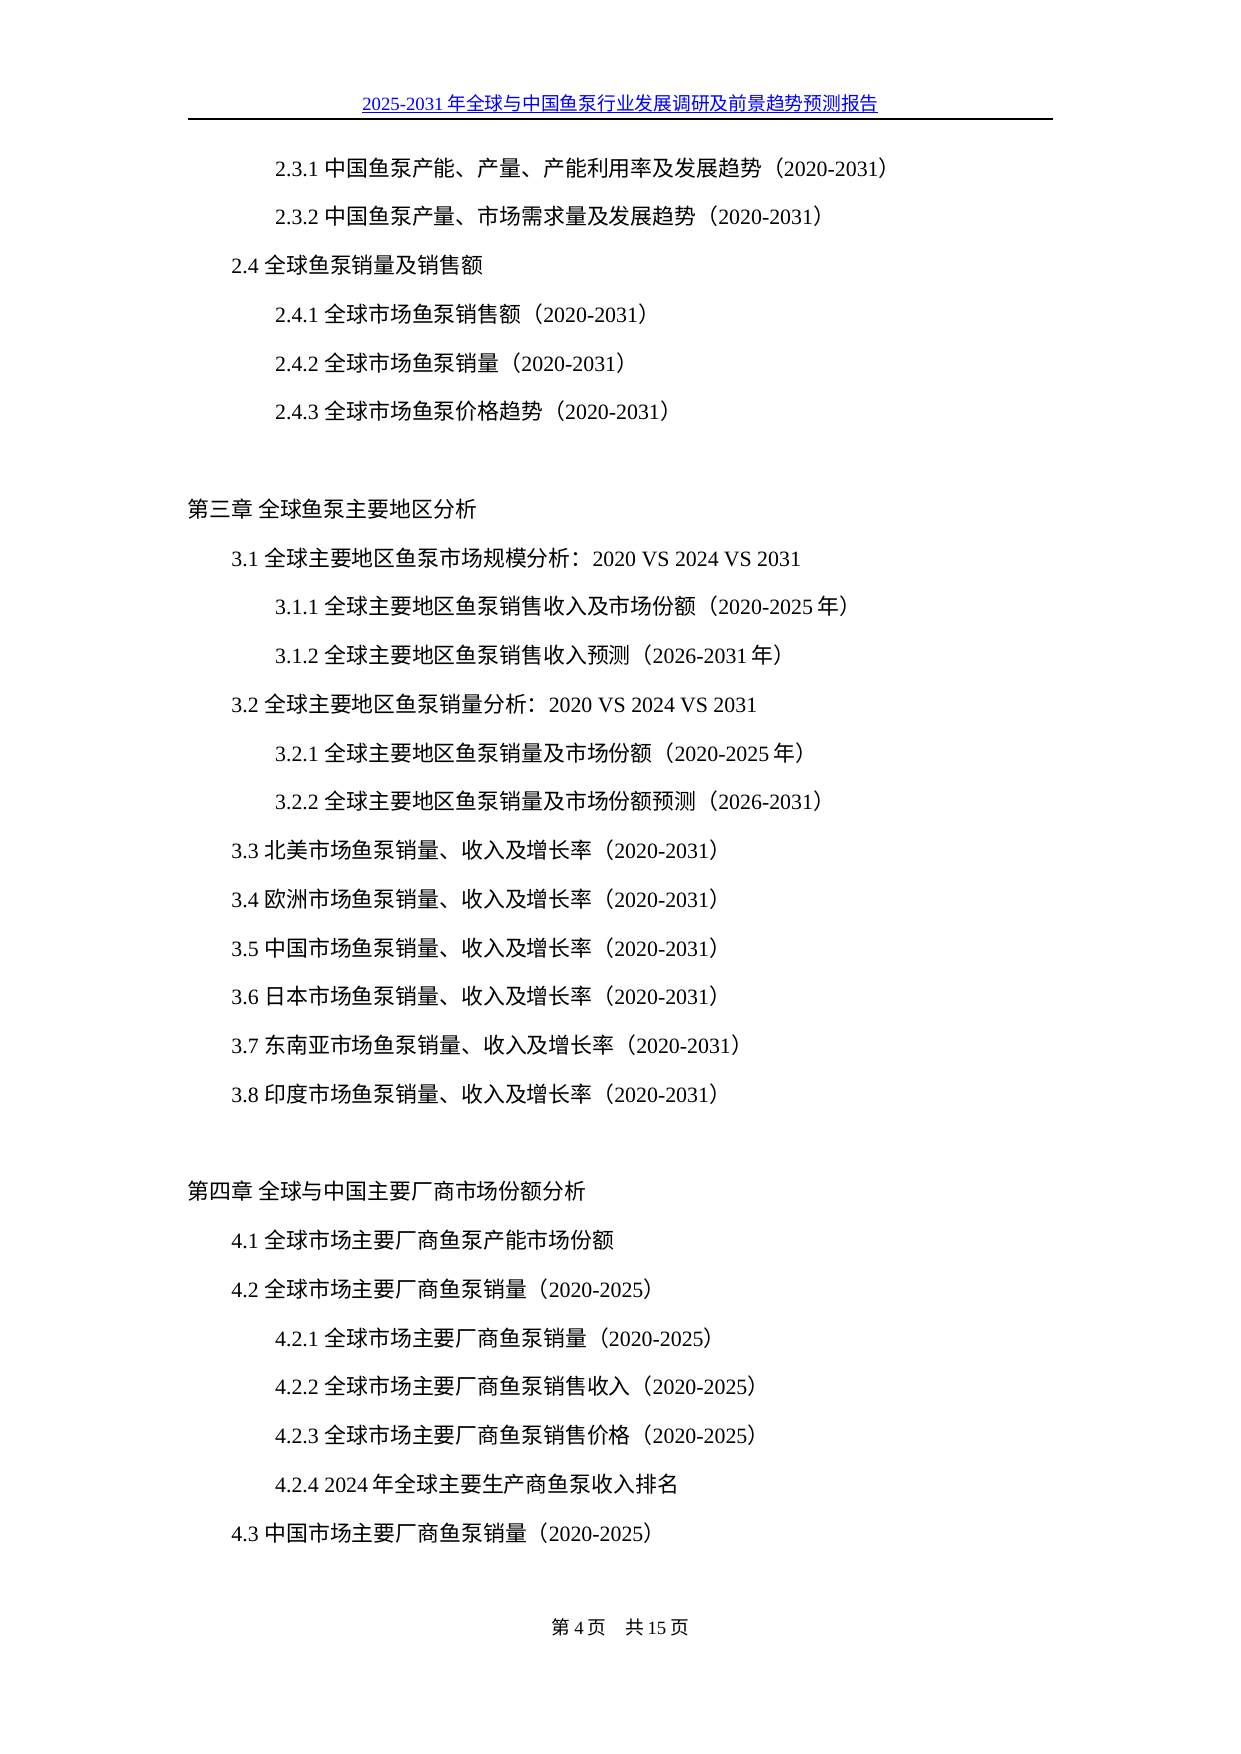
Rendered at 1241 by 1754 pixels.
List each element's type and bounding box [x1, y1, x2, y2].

text [187, 150, 1053, 1548]
